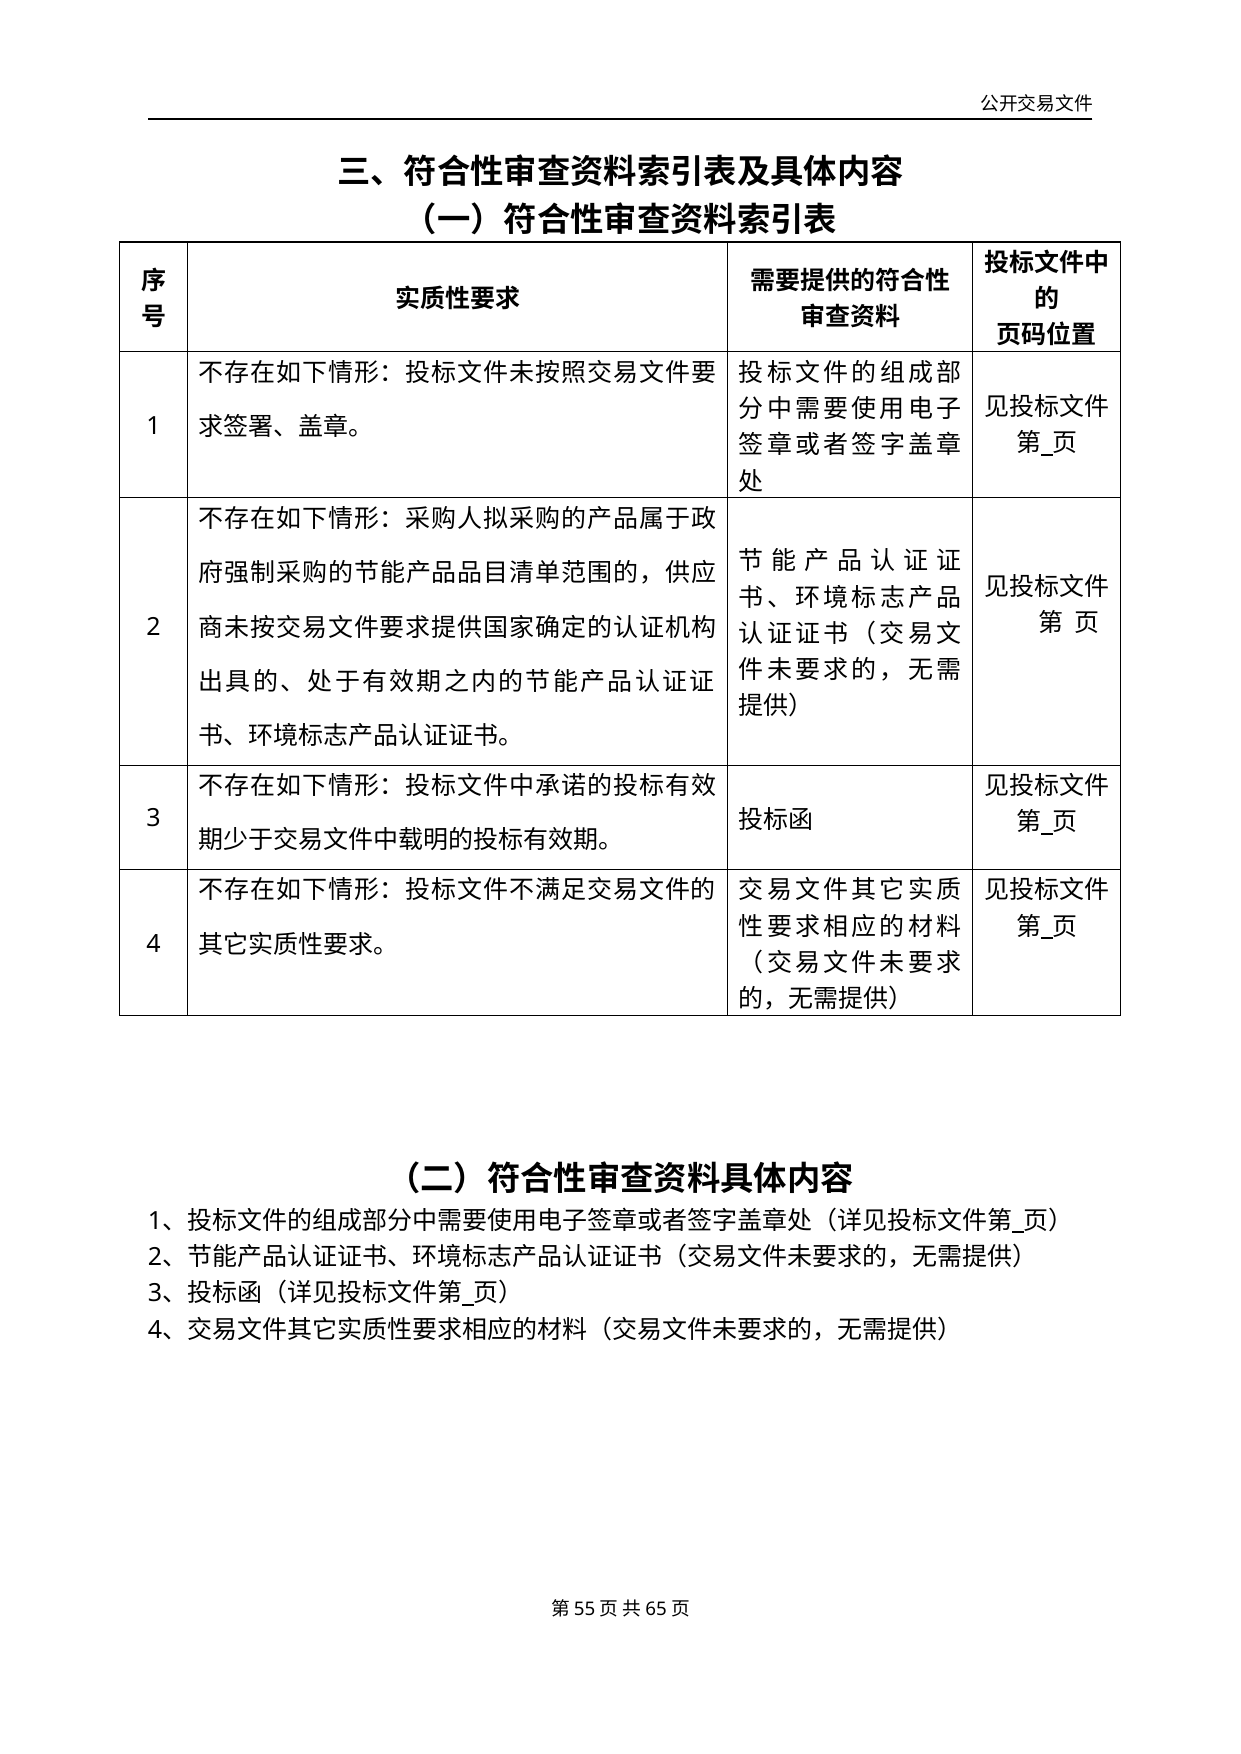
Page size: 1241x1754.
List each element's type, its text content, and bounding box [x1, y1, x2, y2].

text （一）符合性审查资料索引表 [148, 193, 1092, 241]
table_cell 见投标文件第 页 [973, 870, 1120, 1015]
table_header 需要提供的符合性审查资料 [728, 243, 972, 351]
table_cell 投标函 [728, 766, 972, 869]
table_cell 4 [120, 870, 187, 1015]
text 3、投标函（详见投标文件第 页） [148, 1273, 1092, 1309]
table_cell 交易文件其它实质性要求相应的材料（交易文件未要求的，无需提供） [728, 870, 972, 1015]
table_cell 3 [120, 766, 187, 869]
table_header 实质性要求 [188, 243, 727, 351]
table_cell 见投标文件 第 页 [973, 352, 1120, 497]
table_cell 不存在如下情形：采购人拟采购的产品属于政府强制采购的节能产品品目清单范围的，供应商未按交易文件要求提供国家确定的认证机构出具的、处于有效期之内的节能产品认证证书、环境标志产品认证证书。 [188, 498, 727, 764]
table_cell 不存在如下情形：投标文件中承诺的投标有效期少于交易文件中载明的投标有效期。 [188, 766, 727, 869]
table_cell 1 [120, 352, 187, 497]
text 4、交易文件其它实质性要求相应的材料（交易文件未要求的，无需提供） [148, 1309, 1092, 1345]
table_cell 节能产品认证证书、环境标志产品认证证书（交易文件未要求的，无需提供） [728, 498, 972, 764]
table_header 序号 [120, 243, 187, 351]
table_cell 见投标文件 第 页 [973, 498, 1120, 764]
table_cell 2 [120, 498, 187, 764]
table_cell 不存在如下情形：投标文件未按照交易文件要求签署、盖章。 [188, 352, 727, 497]
text 1、投标文件的组成部分中需要使用电子签章或者签字盖章处（详见投标文件第 页） [148, 1200, 1092, 1237]
text 三、符合性审查资料索引表及具体内容 [148, 145, 1092, 193]
table_header 投标文件中的 页码位置 [973, 243, 1120, 351]
text （二）符合性审查资料具体内容 [148, 1152, 1092, 1200]
table_cell 投标文件的组成部分中需要使用电子签章或者签字盖章处 [728, 352, 972, 497]
table_cell 见投标文件第 页 [973, 766, 1120, 869]
text 2、节能产品认证证书、环境标志产品认证证书（交易文件未要求的，无需提供） [148, 1237, 1092, 1273]
table_cell 不存在如下情形：投标文件不满足交易文件的其它实质性要求。 [188, 870, 727, 1015]
